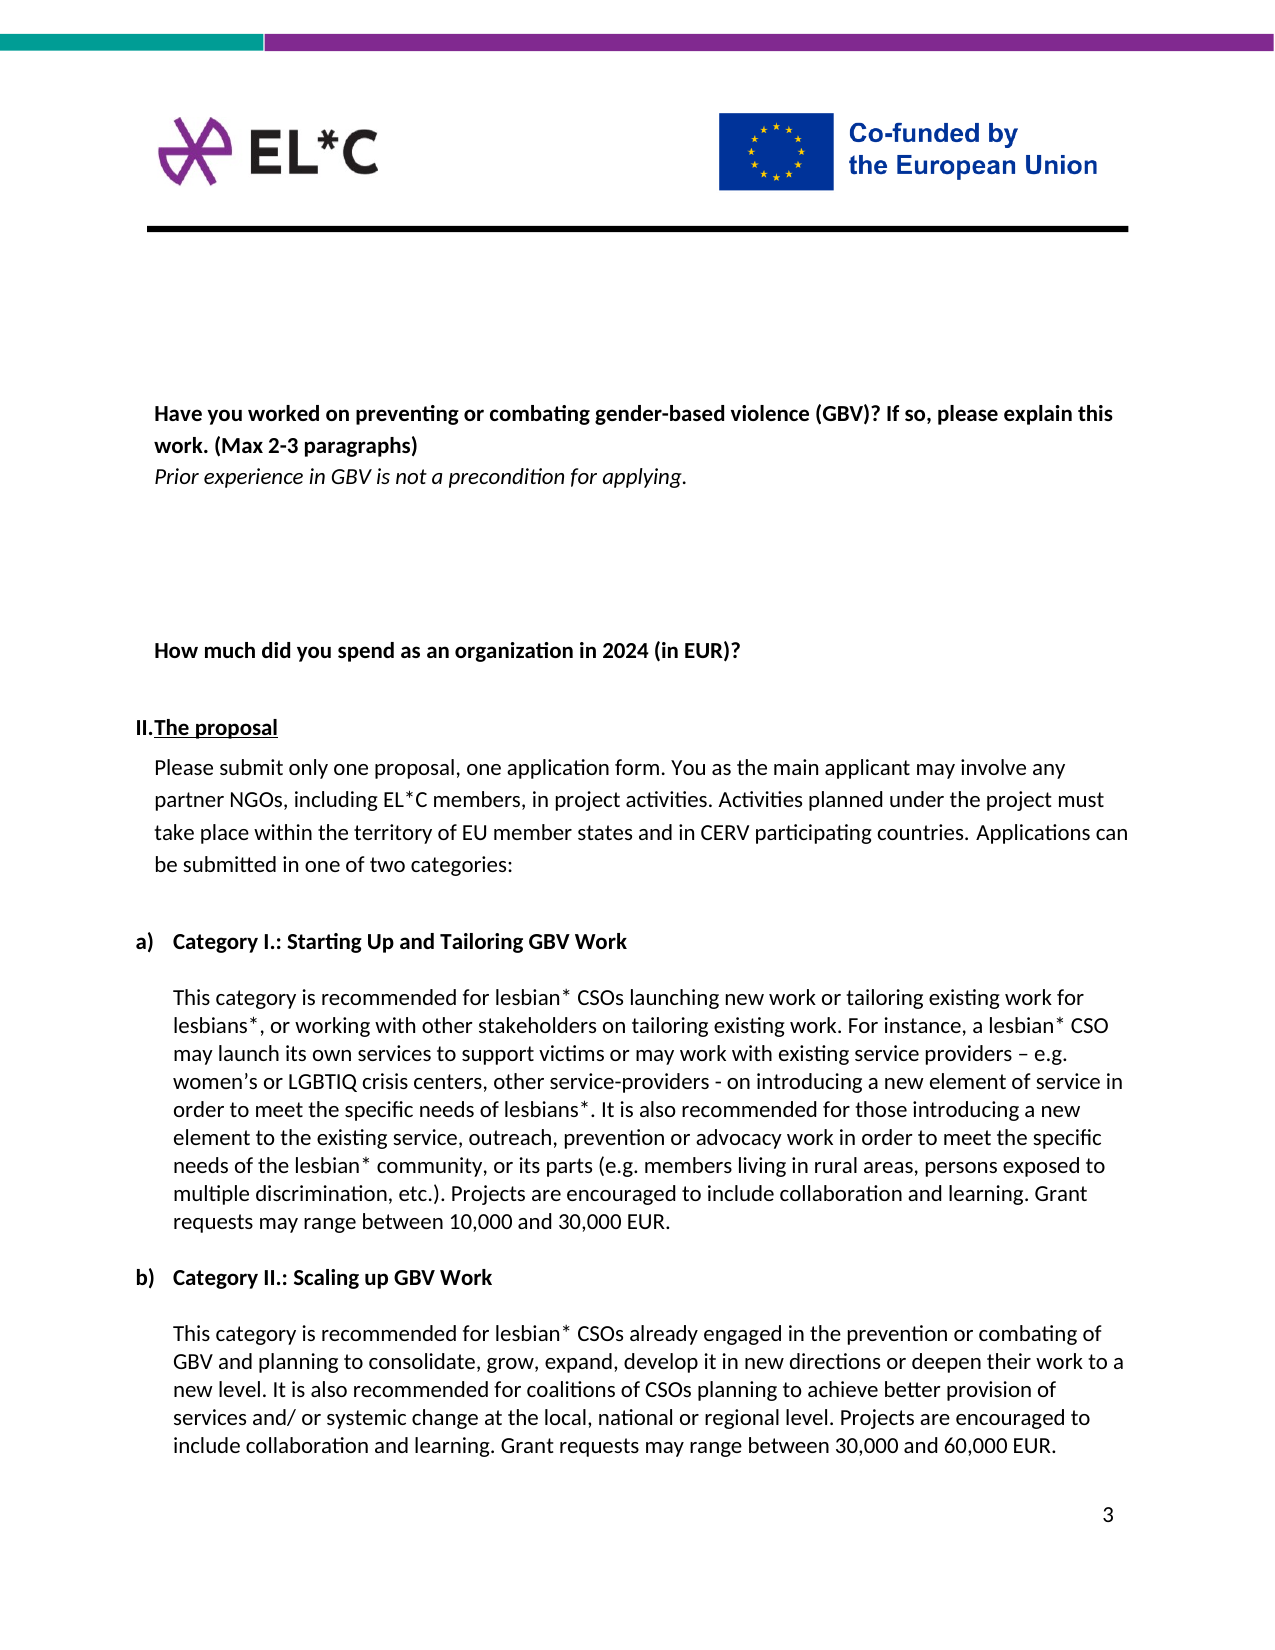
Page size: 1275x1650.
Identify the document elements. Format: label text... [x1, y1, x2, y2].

list Category II.: Scaling up GBV Work [135, 1263, 1129, 1291]
list Category I.: Starting Up and Tailoring GBV Work [135, 927, 1129, 955]
text This category is recommended for lesbian* CSOs already engaged in the prevention or combating of GBV and planning to consolidate, grow, expand, develop it in new directions or deepen their work to a new level. It is also recommended for coalitions of CSOs planning to achieve better provision of services and/ or systemic change at the local, national or regional level. Projects are encouraged to include collaboration and learning. Grant requests may range between 30,000 and 60,000 EUR. [173, 1319, 1129, 1459]
picture [716, 111, 1097, 193]
text Have you worked on preventing or combating gender-based violence (GBV)? If so, please explain this work. (Max 2-3 paragraphs) Prior experience in GBV is not a precondition for applying. [154, 399, 1129, 491]
text How much did you spend as an organization in 2024 (in EUR)? [154, 636, 1129, 664]
text Please submit only one proposal, one application form. You as the main applicant may involve any partner NGOs, including EL*C members, in project activities. Activities planned under the project must take place within the territory of EU member states and in CERV participating countries. Applications can be submitted in one of two categories: [154, 753, 1129, 878]
text This category is recommended for lesbian* CSOs launching new work or tailoring existing work for lesbians*, or working with other stakeholders on tailoring existing work. For instance, a lesbian* CSO may launch its own services to support victims or may work with existing service providers – e.g. women’s or LGBTIQ crisis centers, other service-providers - on introducing a new element of service in order to meet the specific needs of lesbians*. It is also recommended for those introducing a new element to the existing service, outreach, prevention or advocacy work in order to meet the specific needs of the lesbian* community, or its parts (e.g. members living in rural areas, persons exposed to multiple discrimination, etc.). Projects are encouraged to include collaboration and learning. Grant requests may range between 10,000 and 30,000 EUR. [173, 983, 1129, 1235]
picture [157, 117, 378, 187]
list The proposal [135, 713, 1129, 741]
